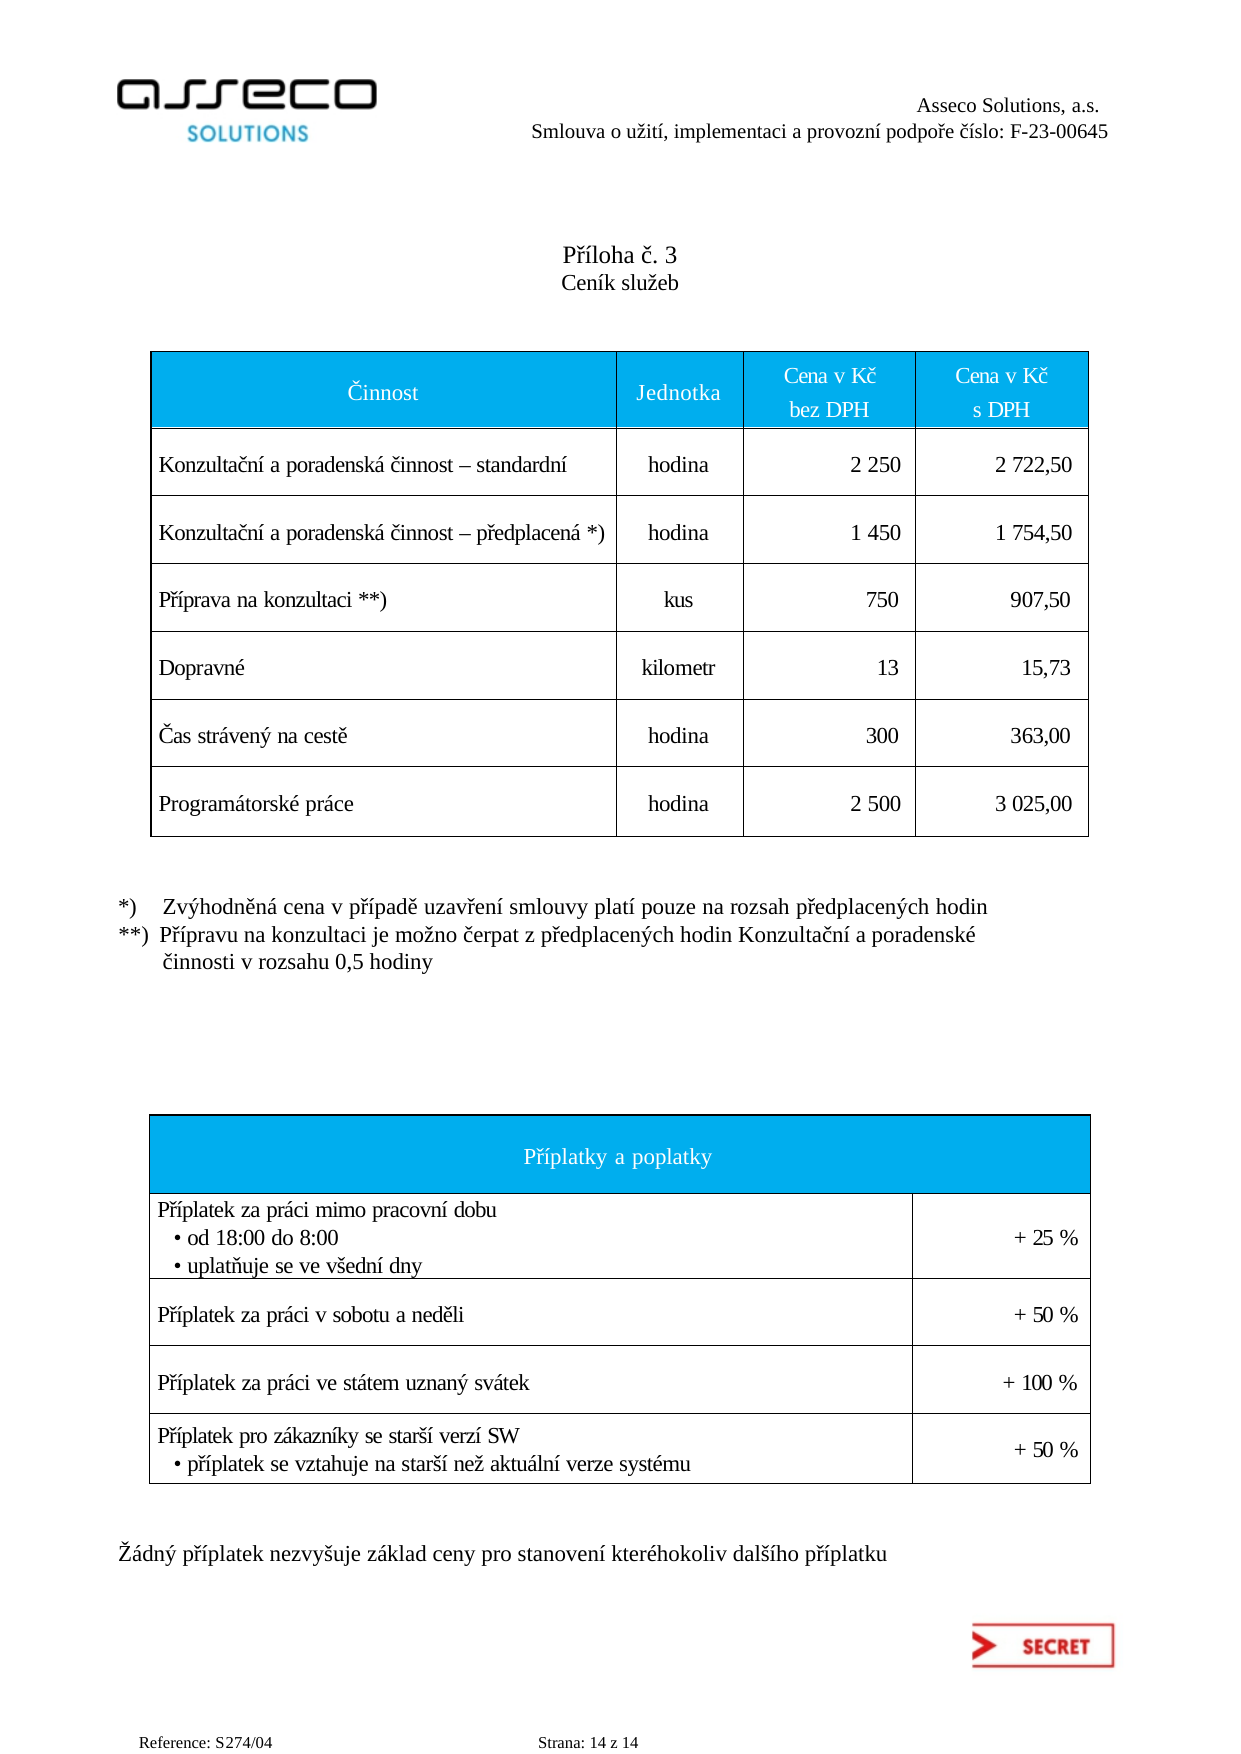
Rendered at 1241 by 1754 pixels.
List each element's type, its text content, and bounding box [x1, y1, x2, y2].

text *) Zvýhodněná cena v případě uzavření smlouvy platí pouze na rozsah předplacených hodin [118, 893, 1240, 920]
text Příloha č. 3 Ceník služeb [561, 240, 683, 295]
table_cell kilometr [617, 632, 743, 698]
table_cell + 50 % [913, 1279, 1090, 1345]
table_cell Příplatek za práci ve státem uznaný svátek [150, 1346, 912, 1413]
table_cell 15,73 [916, 632, 1088, 698]
table_cell 13 [744, 632, 915, 698]
table_cell Příprava na konzultaci **) [152, 564, 616, 631]
table_header Jednotka [617, 352, 743, 427]
text **) Přípravu na konzultaci je možno čerpat z předplacených hodin Konzultační a poradenské činnosti v rozsahu 0,5 hodiny [118, 921, 1048, 974]
table_cell hodina [617, 429, 743, 495]
table_cell Programátorské práce [152, 767, 616, 836]
table_cell Dopravné [152, 632, 616, 698]
table_cell 2 250 [744, 429, 915, 495]
text Asseco Solutions, a.s. [916, 93, 1240, 117]
text Smlouva o užití, implementaci a provozní podpoře číslo: F-23-00645 [531, 119, 1240, 143]
table_cell hodina [617, 496, 743, 563]
table_cell kus [617, 564, 743, 631]
picture [970, 1613, 1124, 1678]
table_cell Konzultační a poradenská činnost – standardní [152, 429, 616, 495]
table_cell Konzultační a poradenská činnost – předplacená *) [152, 496, 616, 563]
table_cell 907,50 [916, 564, 1088, 631]
table_cell hodina [617, 700, 743, 766]
table_header Cena v Kč bez DPH [744, 352, 915, 427]
table_cell 2 500 [744, 767, 915, 836]
table_cell Příplatek za práci mimo pracovní dobu • od 18:00 do 8:00 • uplatňuje se ve všední dny [150, 1194, 912, 1278]
table_cell 3 025,00 [916, 767, 1088, 836]
table_cell + 50 % [913, 1414, 1090, 1483]
table_cell 1 450 [744, 496, 915, 563]
table_cell 750 [744, 564, 915, 631]
table_cell 1 754,50 [916, 496, 1088, 563]
picture [116, 78, 378, 143]
table_cell Čas strávený na cestě [152, 700, 616, 766]
table_cell Příplatek za práci v sobotu a neděli [150, 1279, 912, 1345]
table_header Cena v Kč s DPH [916, 352, 1088, 427]
table_cell 363,00 [916, 700, 1088, 766]
table_cell 300 [744, 700, 915, 766]
table_cell 2 722,50 [916, 429, 1088, 495]
table_header Činnost [152, 352, 616, 427]
text Reference: S274/04 Strana: 14 z 14 [139, 1732, 1240, 1752]
table_header Příplatky a poplatky [150, 1116, 1090, 1193]
text Žádný příplatek nezvyšuje základ ceny pro stanovení kteréhokoliv dalšího příplatku [118, 1540, 1240, 1567]
table_cell hodina [617, 767, 743, 836]
table_cell + 25 % [913, 1194, 1090, 1278]
table_cell Příplatek pro zákazníky se starší verzí SW • příplatek se vztahuje na starší než aktuální verze systému [150, 1414, 912, 1483]
table_cell + 100 % [913, 1346, 1090, 1413]
